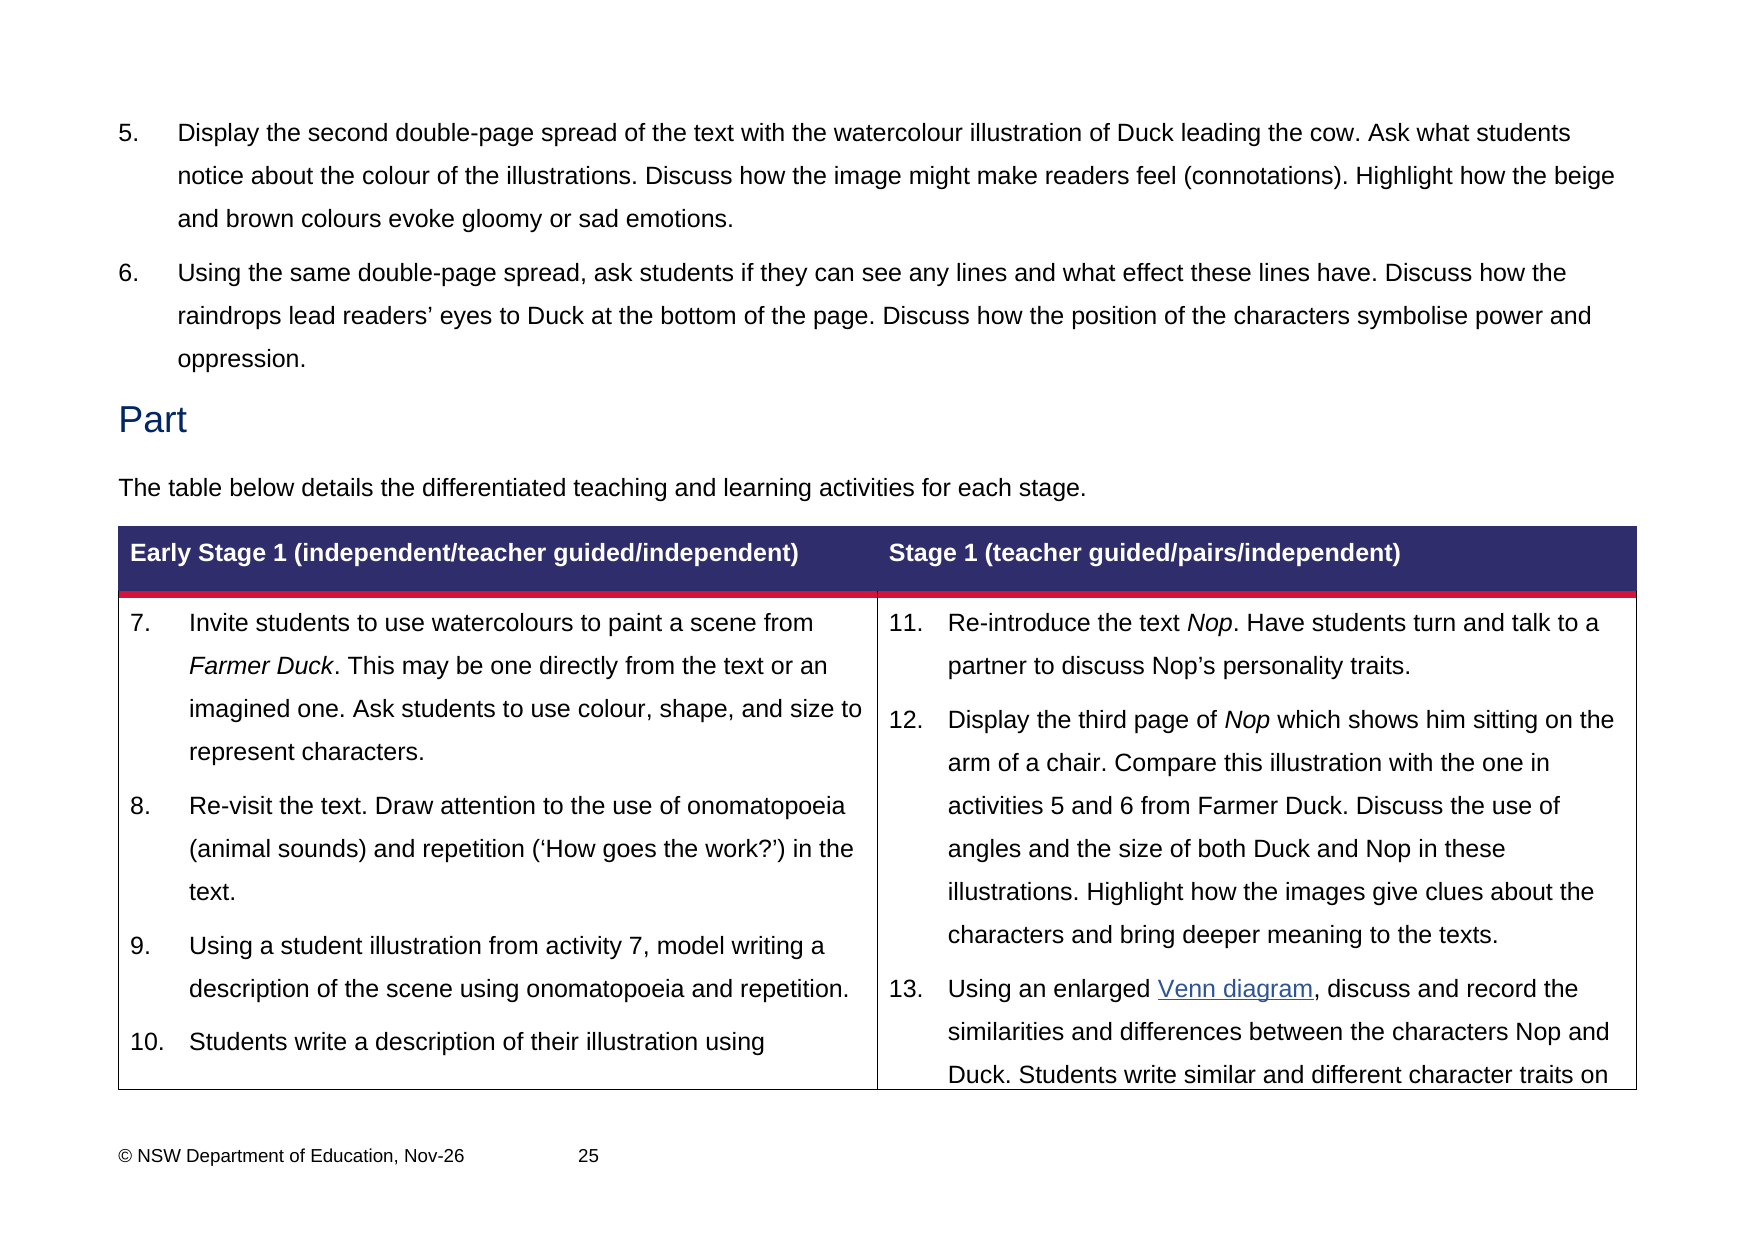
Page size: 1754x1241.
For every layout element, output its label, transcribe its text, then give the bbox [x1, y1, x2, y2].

list Using the same double-page spread, ask students if they can see any lines and what effect these lines have. Discuss how the raindrops lead readers’ eyes to Duck at the bottom of the page. Discuss how the position of the characters symbolise power and oppression. [118, 258, 1636, 373]
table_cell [878, 598, 1636, 1089]
table_header Stage 1 (teacher guided/pairs/independent) [878, 528, 1636, 591]
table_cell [119, 598, 877, 1089]
subtitle Part [118, 398, 1636, 441]
table_header Early Stage 1 (independent/teacher guided/independent) [119, 528, 877, 591]
list Display the second double-page spread of the text with the watercolour illustration of Duck leading the cow. Ask what students notice about the colour of the illustrations. Discuss how the image might make readers feel (connotations). Highlight how the beige and brown colours evoke gloomy or sad emotions. [118, 118, 1636, 233]
text The table below details the differentiated teaching and learning activities for each stage. [118, 473, 1636, 502]
